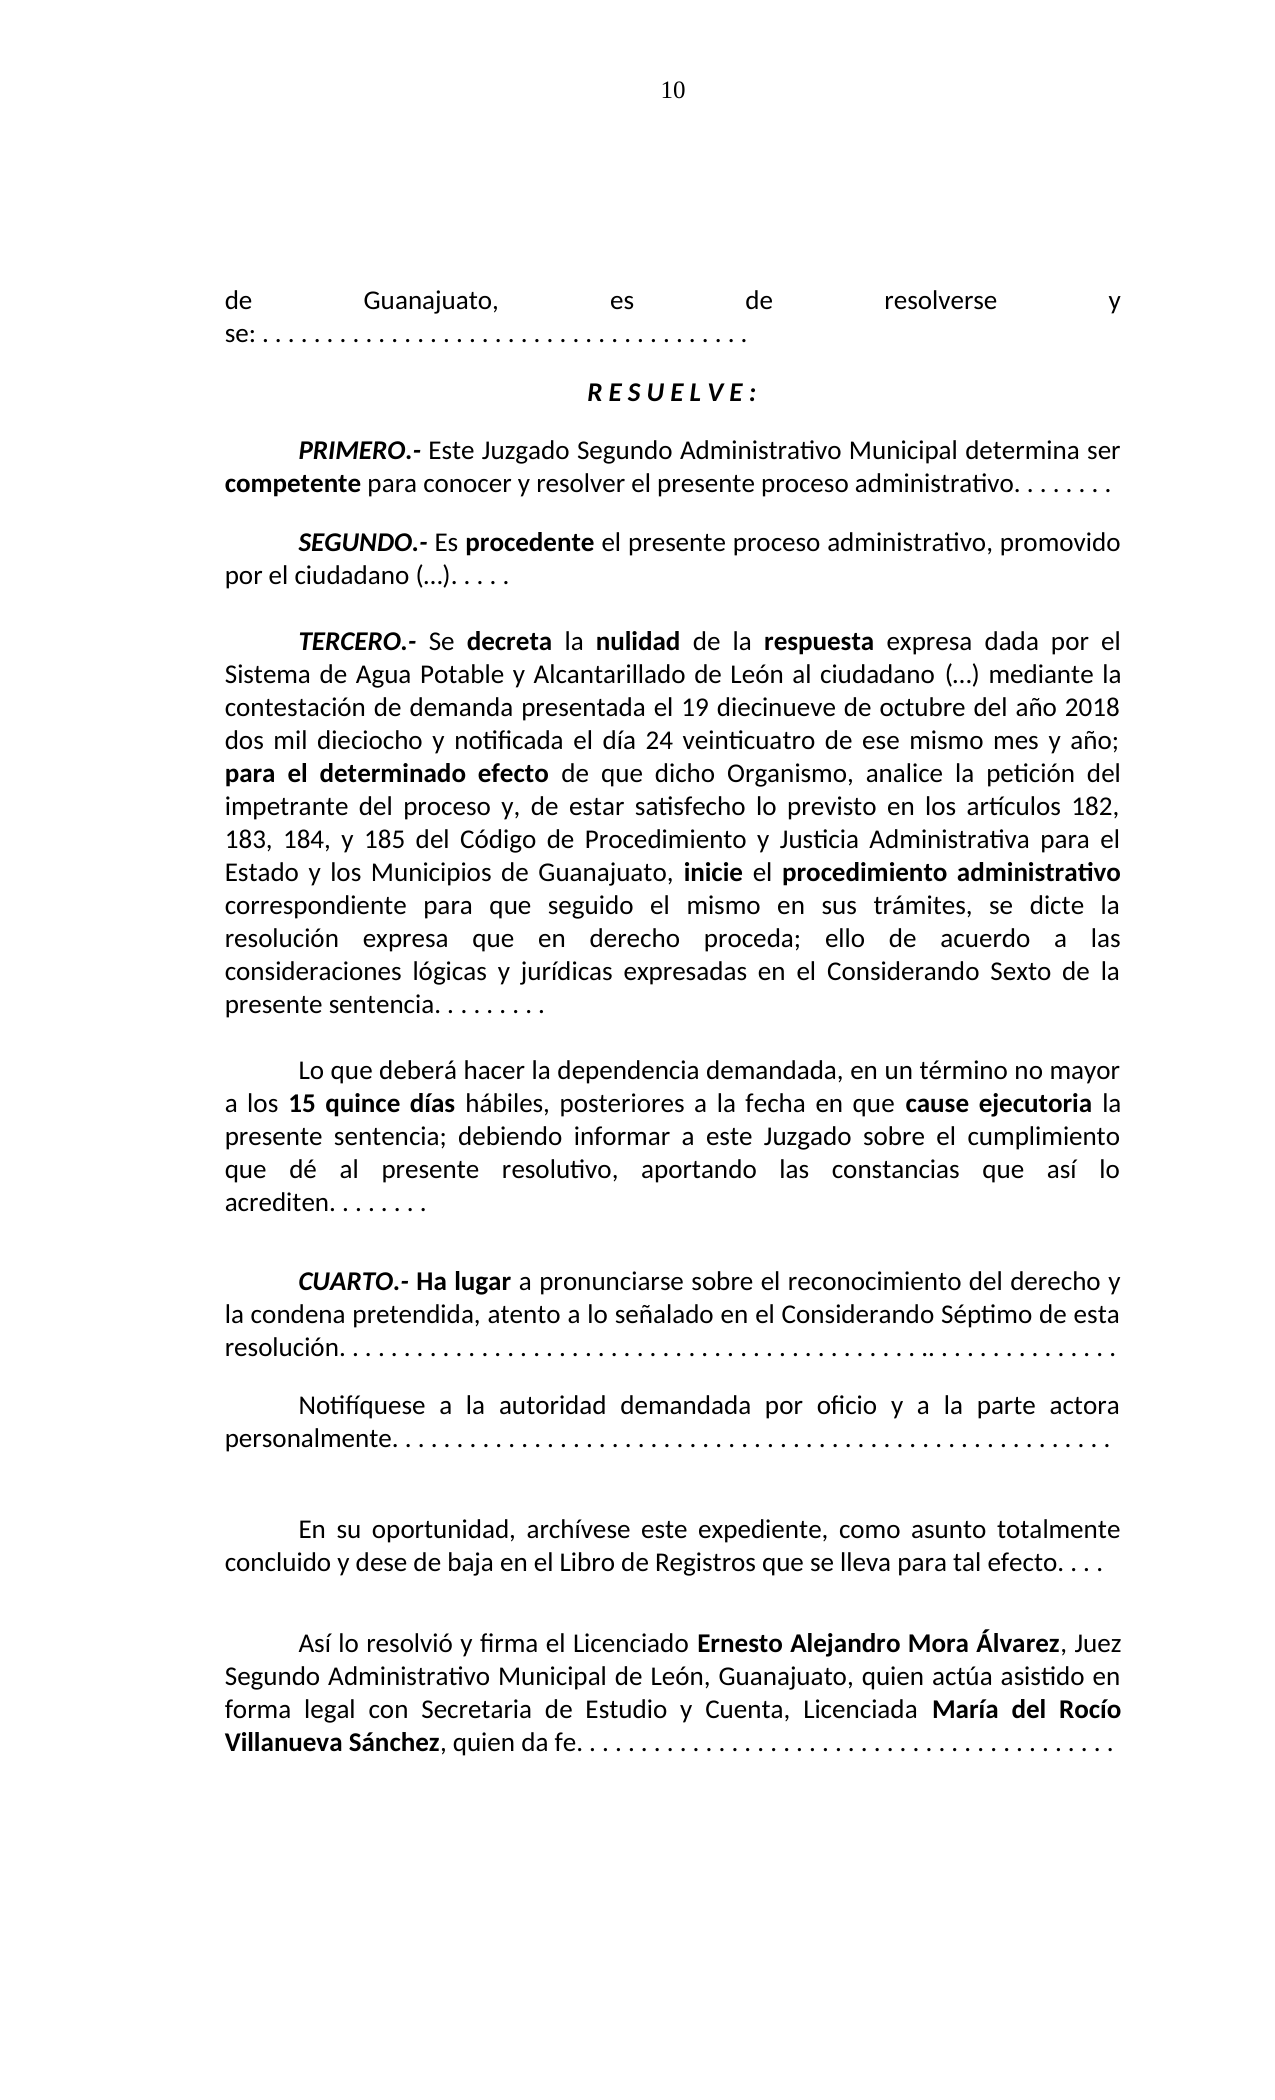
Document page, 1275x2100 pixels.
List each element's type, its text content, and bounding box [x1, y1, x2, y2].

text TERCERO.- Se decreta la nulidad de la respuesta expresa dada por el Sistema de Agua Potable y Alcantarillado de León al ciudadano (…) mediante la contestación de demanda presentada el 19 diecinueve de octubre del año 2018 dos mil dieciocho y notificada el día 24 veinticuatro de ese mismo mes y año; para el determinado efecto de que dicho Organismo, analice la petición del impetrante del proceso y, de estar satisfecho lo previsto en los artículos 182, 183, 184, y 185 del Código de Procedimiento y Justicia Administrativa para el Estado y los Municipios de Guanajuato, inicie el procedimiento administrativo correspondiente para que seguido el mismo en sus trámites, se dicte la resolución expresa que en derecho proceda; ello de acuerdo a las consideraciones lógicas y jurídicas expresadas en el Considerando Sexto de la presente sentencia. . . . . . . . . [224, 624, 1121, 1020]
text Lo que deberá hacer la dependencia demandada, en un término no mayor a los 15 quince días hábiles, posteriores a la fecha en que cause ejecutoria la presente sentencia; debiendo informar a este Juzgado sobre el cumplimiento que dé al presente resolutivo, aportando las constancias que así lo acrediten. . . . . . . . [224, 1053, 1121, 1218]
text R E S U E L V E : [224, 375, 1121, 408]
text PRIMERO.- Este Juzgado Segundo Administrativo Municipal determina ser competente para conocer y resolver el presente proceso administrativo. . . . . . . . [224, 433, 1121, 499]
text CUARTO.- Ha lugar a pronunciarse sobre el reconocimiento del derecho y la condena pretendida, atento a lo señalado en el Considerando Séptimo de esta resolución. . . . . . . . . . . . . . . . . . . . . . . . . . . . . . . . . . . . . . . . . . . . . .. . . . . . . . . . . . . . . [224, 1264, 1121, 1363]
text Así lo resolvió y firma el Licenciado Ernesto Alejandro Mora Álvarez, Juez Segundo Administrativo Municipal de León, Guanajuato, quien actúa asistido en forma legal con Secretaria de Estudio y Cuenta, Licenciada María del Rocío Villanueva Sánchez, quien da fe. . . . . . . . . . . . . . . . . . . . . . . . . . . . . . . . . . . . . . . . . . [224, 1626, 1121, 1758]
text SEGUNDO.- Es procedente el presente proceso administrativo, promovido por el ciudadano (…). . . . . [224, 525, 1121, 591]
text Notifíquese a la autoridad demandada por oficio y a la parte actora personalmente. . . . . . . . . . . . . . . . . . . . . . . . . . . . . . . . . . . . . . . . . . . . . . . . . . . . . . . . [224, 1388, 1121, 1454]
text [224, 283, 1121, 349]
text En su oportunidad, archívese este expediente, como asunto totalmente concluido y dese de baja en el Libro de Registros que se lleva para tal efecto. . . . [224, 1512, 1121, 1578]
